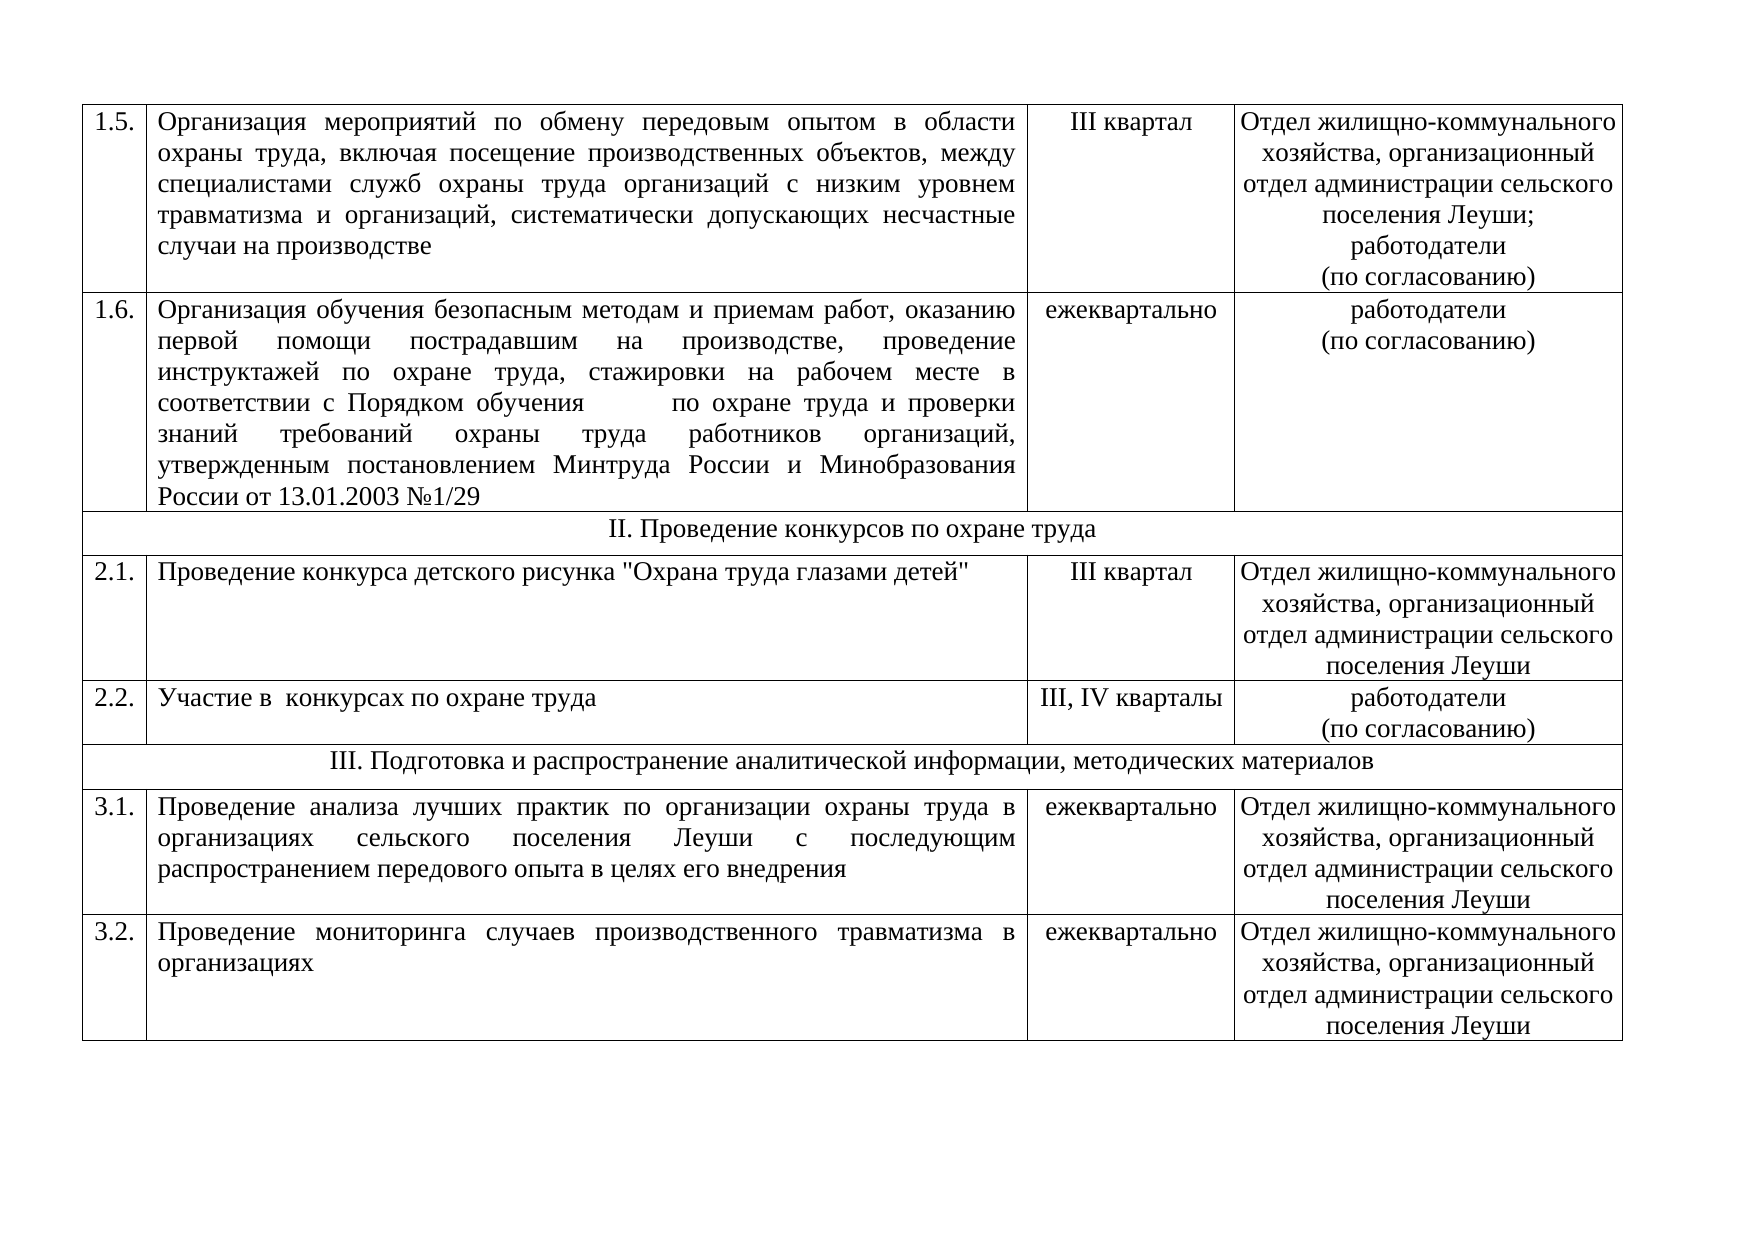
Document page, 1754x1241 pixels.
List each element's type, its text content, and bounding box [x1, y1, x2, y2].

table_cell Проведение анализа лучших практик по организации охраны труда в организациях сельского поселения Леуши с последующим распространением передового опыта в целях его внедрения [147, 790, 1027, 914]
table_cell 1.6. [83, 293, 146, 511]
table_cell III квартал [1028, 556, 1234, 680]
table_cell 1.5. [83, 105, 146, 292]
table_cell III квартал [1028, 105, 1234, 292]
table_cell ежеквартально [1028, 790, 1234, 914]
table_cell Отдел жилищно-коммунального хозяйства, организационный отдел администрации сельского поселения Леуши [1235, 915, 1622, 1040]
table_cell Организация мероприятий по обмену передовым опытом в области охраны труда, включая посещение производственных объектов, между специалистами служб охраны труда организаций с низким уровнем травматизма и организаций, систематически допускающих несчастные случаи на производстве [147, 105, 1027, 292]
table_cell 2.1. [83, 556, 146, 680]
table_cell 3.2. [83, 915, 146, 1040]
table_cell Организация обучения безопасным методам и приемам работ, оказанию первой помощи пострадавшим на производстве, проведение инструктажей по охране труда, стажировки на рабочем месте в соответствии с Порядком обучения по охране труда и проверки знаний требований охраны труда работников организаций, утвержденным постановлением Минтруда России и Минобразования России от 13.01.2003 №1/29 [147, 293, 1027, 511]
table_cell Отдел жилищно-коммунального хозяйства, организационный отдел администрации сельского поселения Леуши [1235, 790, 1622, 914]
table_cell 2.2. [83, 681, 146, 743]
table_cell 3.1. [83, 790, 146, 914]
table_cell III, IV кварталы [1028, 681, 1234, 743]
table_cell Участие в конкурсах по охране труда [147, 681, 1027, 743]
table_cell Проведение конкурса детского рисунка "Охрана труда глазами детей" [147, 556, 1027, 680]
table_cell ежеквартально [1028, 293, 1234, 511]
table_cell Отдел жилищно-коммунального хозяйства, организационный отдел администрации сельского поселения Леуши; работодатели (по согласованию) [1235, 105, 1622, 292]
table_cell III. Подготовка и распространение аналитической информации, методических материалов [83, 745, 1622, 789]
table_cell работодатели (по согласованию) [1235, 681, 1622, 743]
table_cell II. Проведение конкурсов по охране труда [83, 512, 1622, 554]
table_cell Проведение мониторинга случаев производственного травматизма в организациях [147, 915, 1027, 1040]
table_cell ежеквартально [1028, 915, 1234, 1040]
table_cell Отдел жилищно-коммунального хозяйства, организационный отдел администрации сельского поселения Леуши [1235, 556, 1622, 680]
table_cell работодатели (по согласованию) [1235, 293, 1622, 511]
